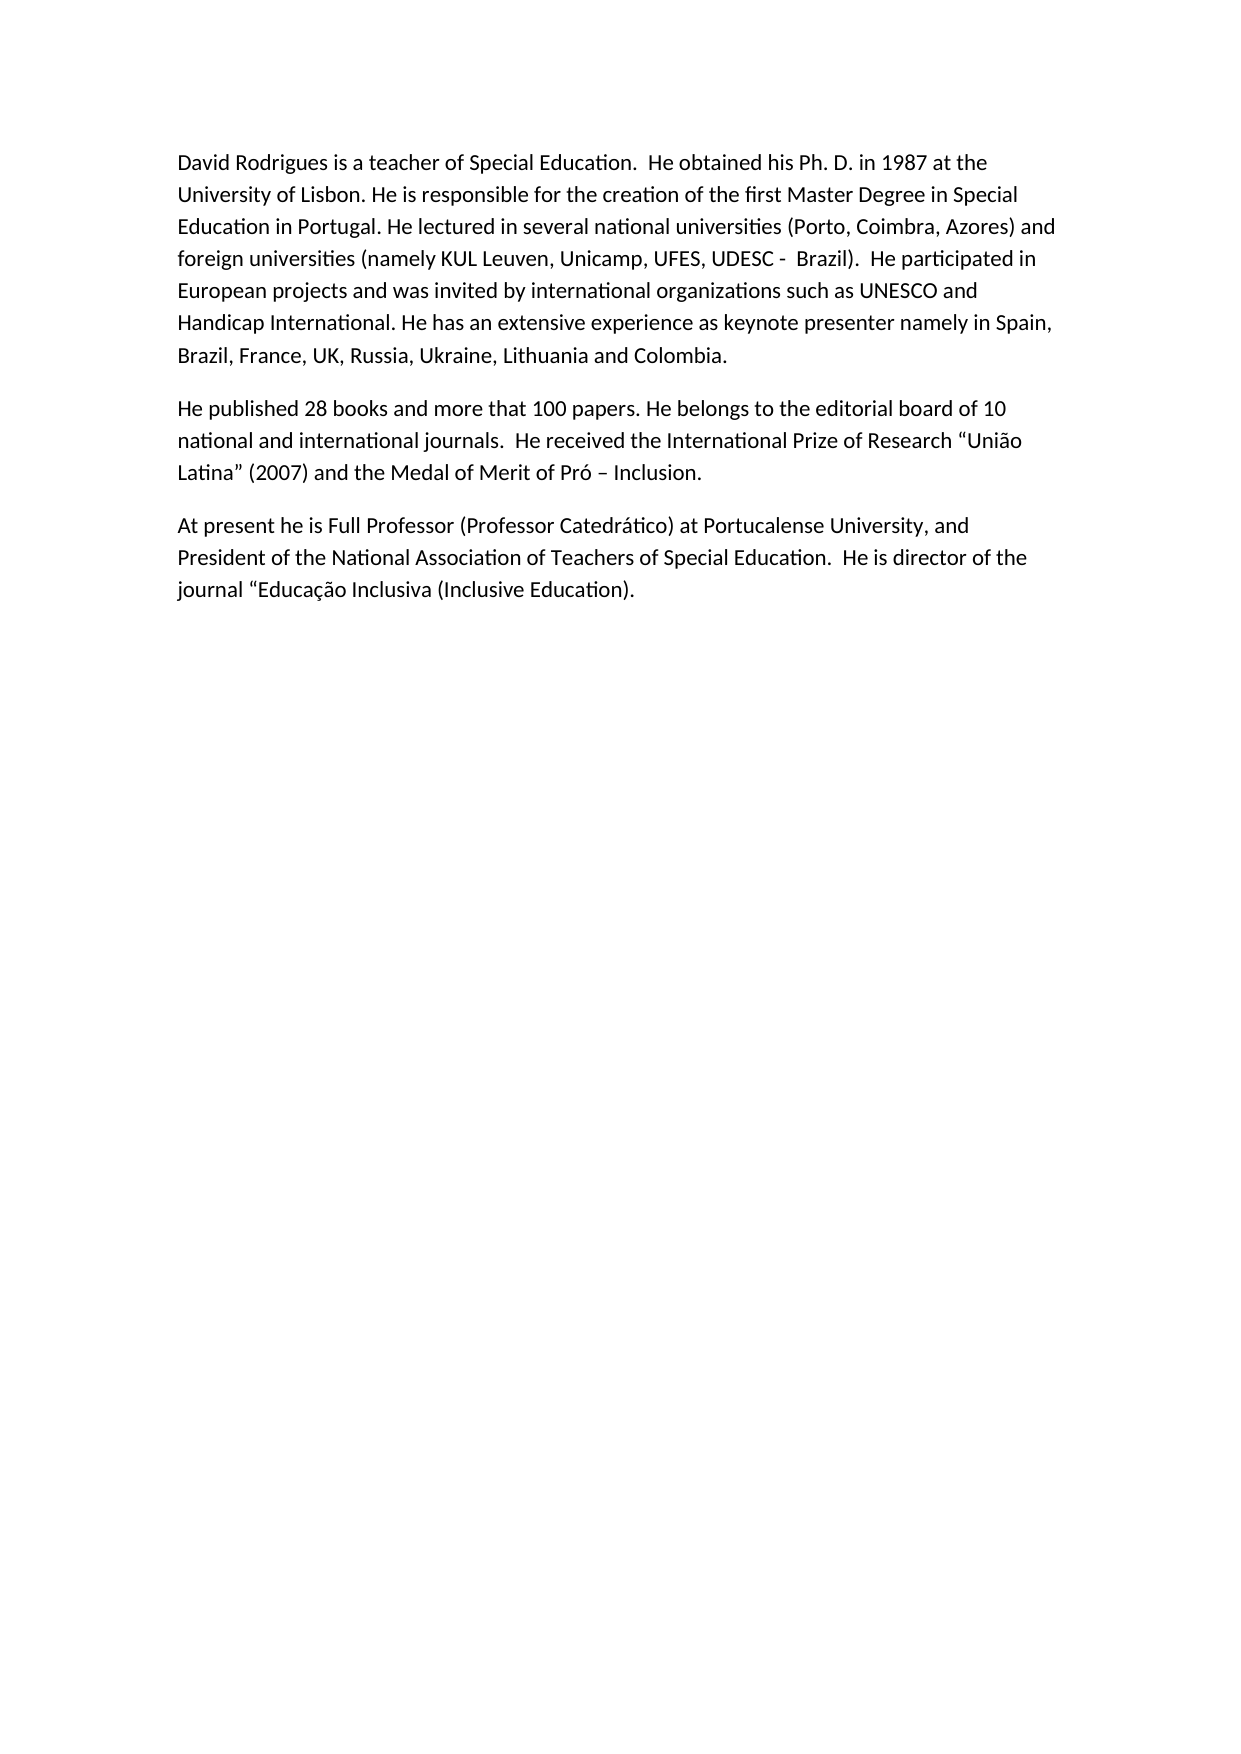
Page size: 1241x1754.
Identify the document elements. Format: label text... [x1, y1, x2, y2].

text At present he is Full Professor (Professor Catedrático) at Portucalense University, and President of the National Association of Teachers of Special Education. He is director of the journal “Educação Inclusiva (Inclusive Education). [177, 511, 1063, 603]
text He published 28 books and more that 100 papers. He belongs to the editorial board of 10 national and international journals. He received the International Prize of Research “União Latina” (2007) and the Medal of Merit of Pró – Inclusion. [177, 394, 1063, 486]
text David Rodrigues is a teacher of Special Education. He obtained his Ph. D. in 1987 at the University of Lisbon. He is responsible for the creation of the first Master Degree in Special Education in Portugal. He lectured in several national universities (Porto, Coimbra, Azores) and foreign universities (namely KUL Leuven, Unicamp, UFES, UDESC - Brazil). He participated in European projects and was invited by international organizations such as UNESCO and Handicap International. He has an extensive experience as keynote presenter namely in Spain, Brazil, France, UK, Russia, Ukraine, Lithuania and Colombia. [177, 148, 1063, 369]
